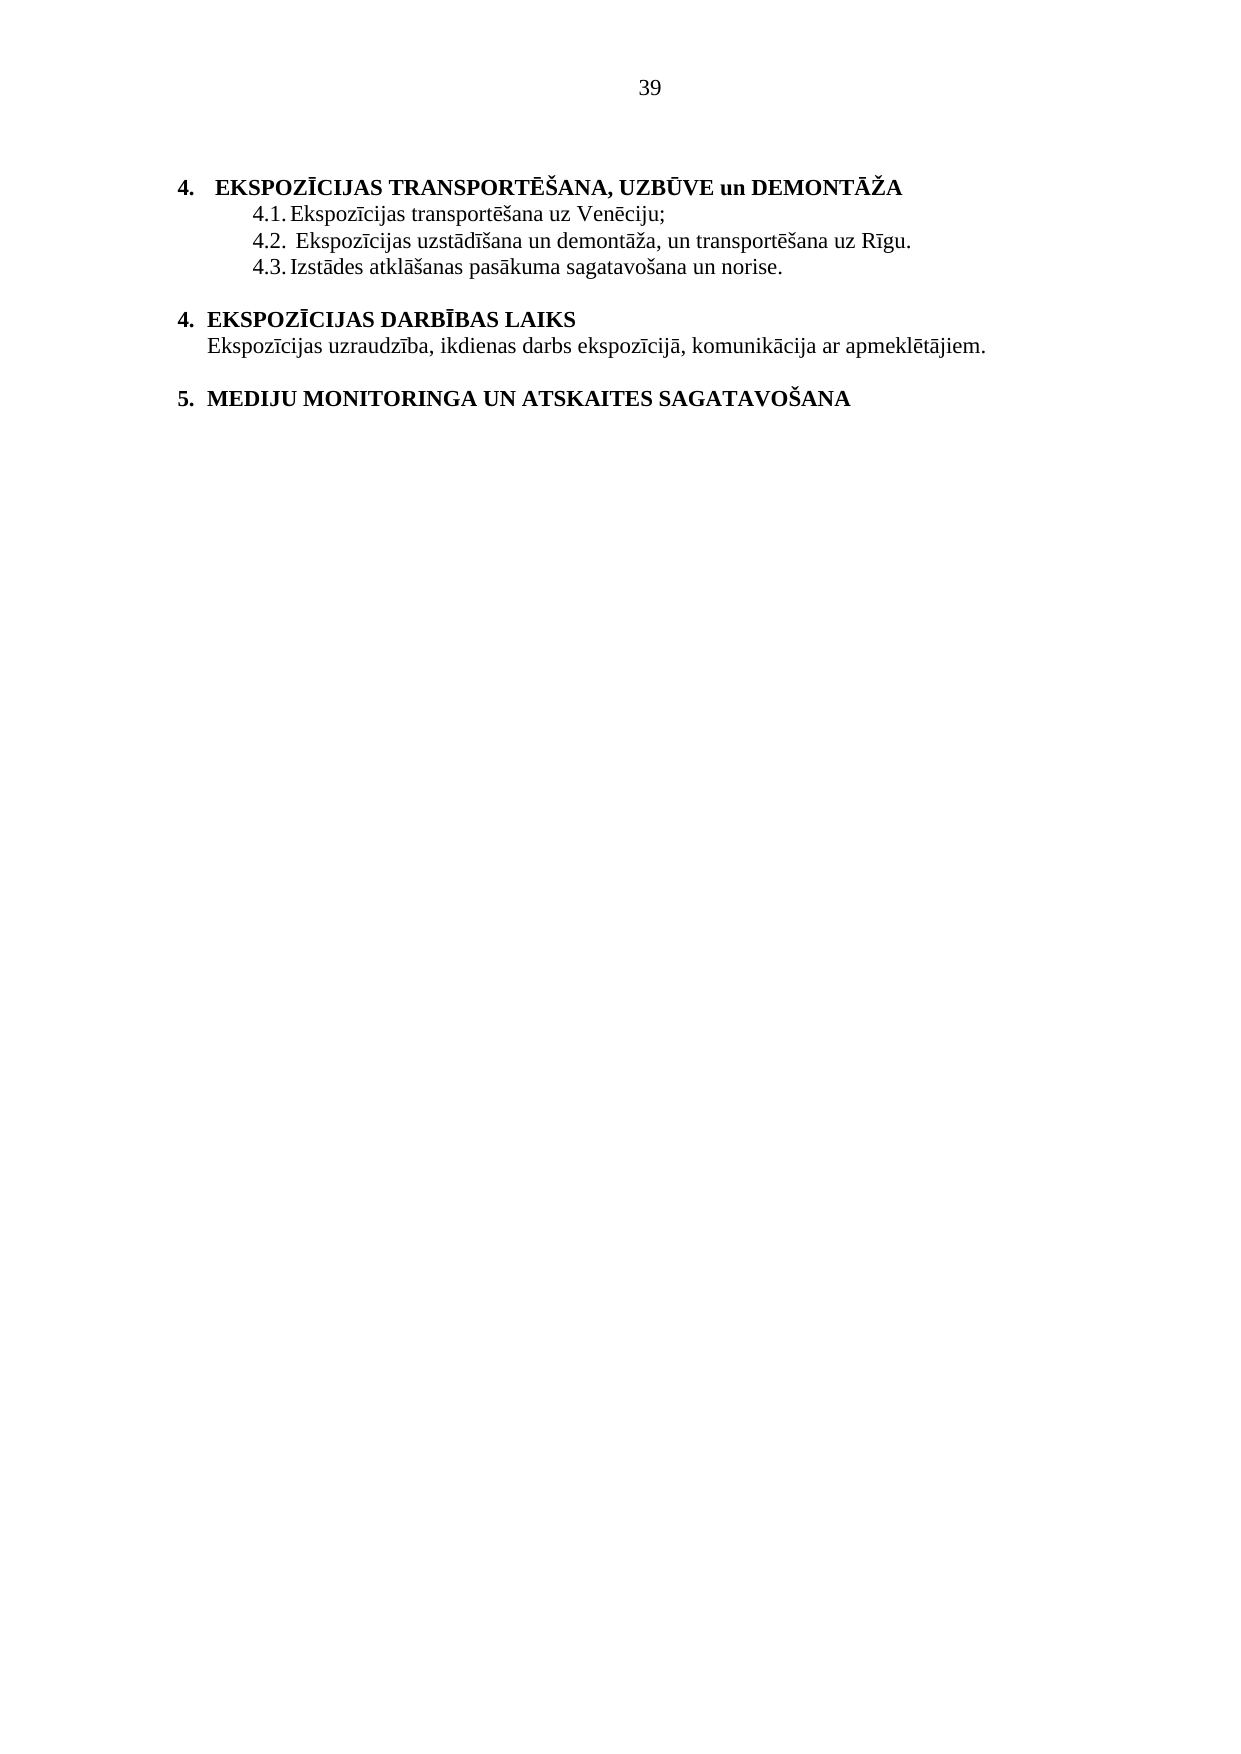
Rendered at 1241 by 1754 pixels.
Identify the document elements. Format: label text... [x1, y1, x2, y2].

list Izstādes atklāšanas pasākuma sagatavošana un norise. [252, 253, 1122, 279]
list MEDIJU MONITORINGA UN ATSKAITES SAGATAVOŠANA [177, 385, 1122, 411]
list EKSPOZĪCIJAS TRANSPORTĒŠANA, UZBŪVE un DEMONTĀŽA [177, 174, 1122, 200]
list Ekspozīcijas uzstādīšana un demontāža, un transportēšana uz Rīgu. [252, 227, 1122, 253]
list EKSPOZĪCIJAS DARBĪBAS LAIKS [177, 306, 1122, 332]
list Ekspozīcijas transportēšana uz Venēciju; [252, 200, 1122, 227]
list Ekspozīcijas uzraudzība, ikdienas darbs ekspozīcijā, komunikācija ar apmeklētājiem. [207, 332, 1122, 358]
